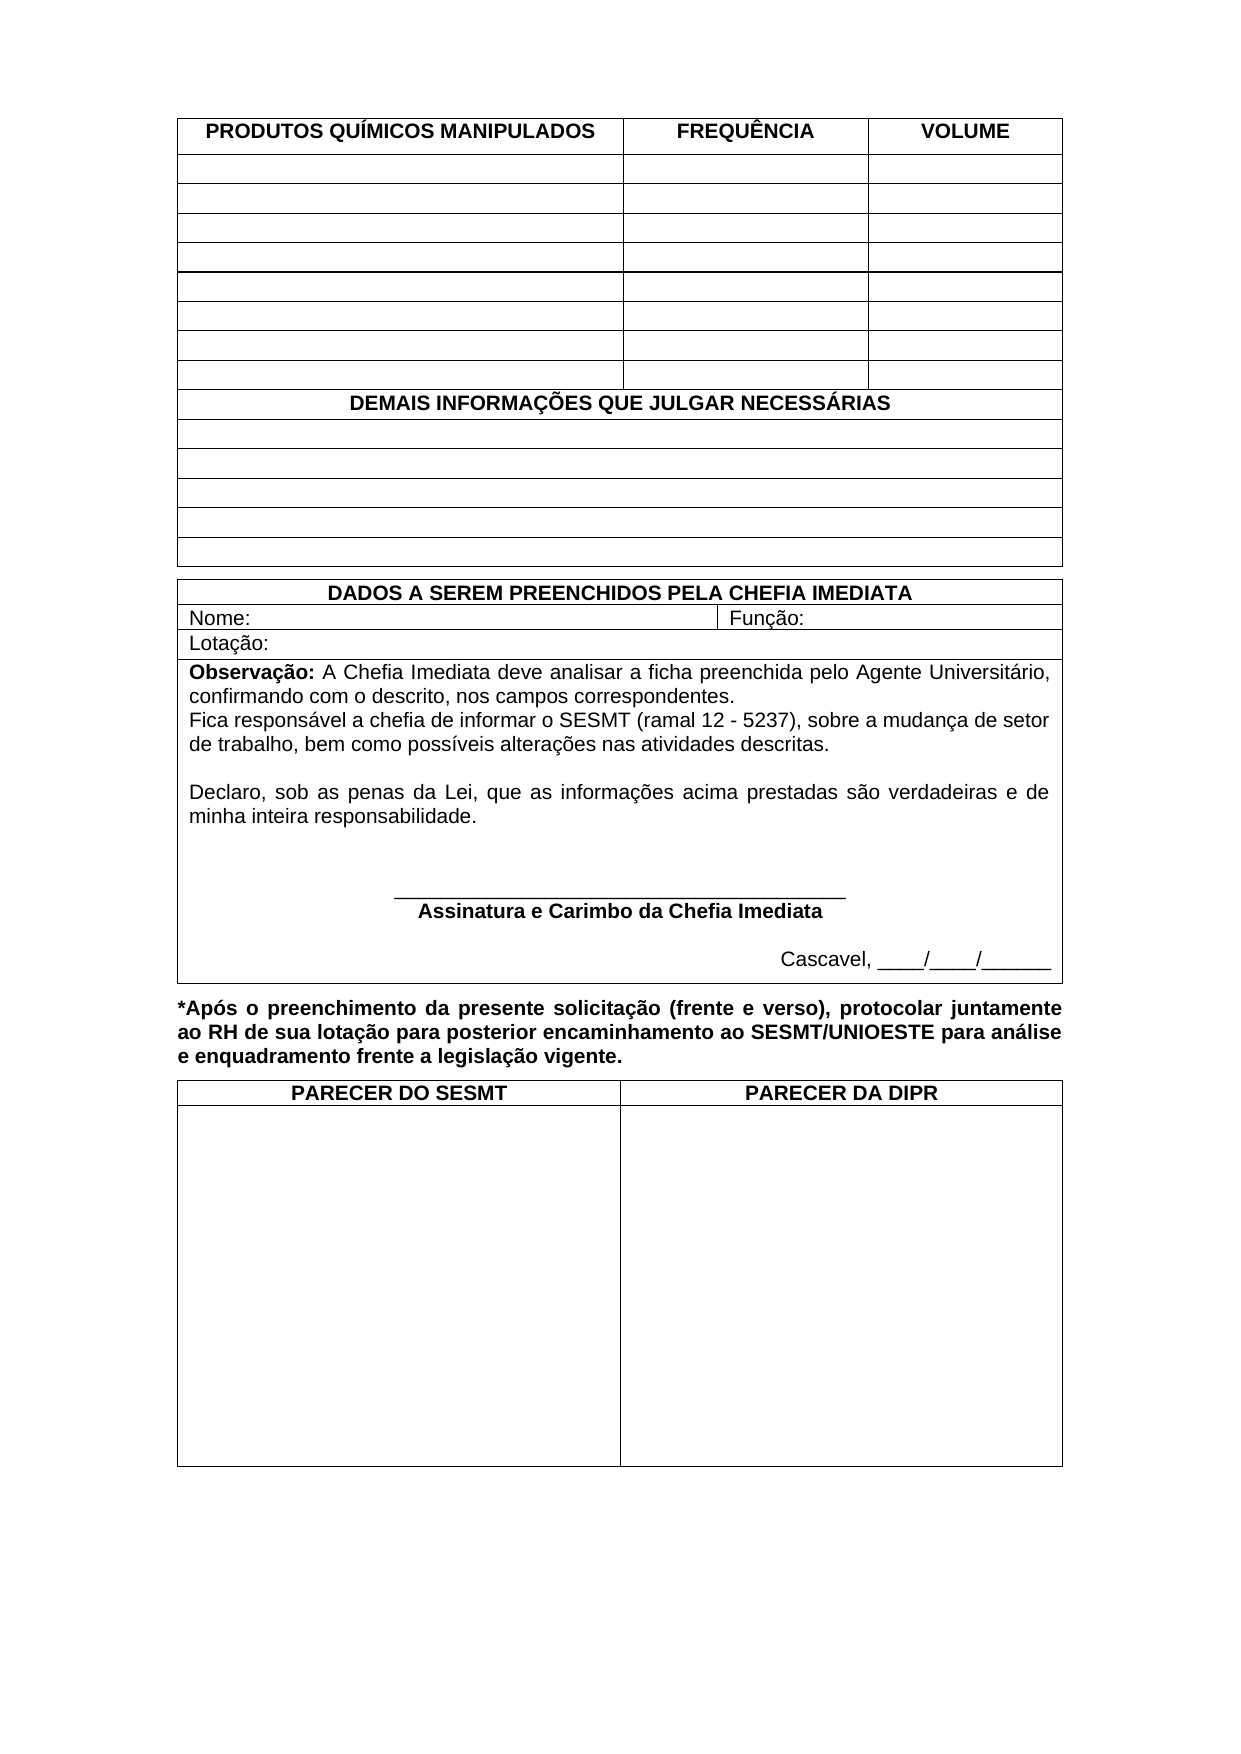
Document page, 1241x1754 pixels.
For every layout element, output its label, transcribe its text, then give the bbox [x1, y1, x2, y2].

table_cell [178, 449, 1062, 478]
table_cell [624, 155, 868, 183]
table_cell Observação: A Chefia Imediata deve analisar a ficha preenchida pelo Agente Universitário, confirmando com o descrito, nos campos correspondentes. Fica responsável a chefia de informar o SESMT (ramal 12 - 5237), sobre a mudança de setor de trabalho, bem como possíveis alterações nas atividades descritas. Declaro, sob as penas da Lei, que as informações acima prestadas são verdadeiras e de minha inteira responsabilidade. _______________________________________ Assinatura e Carimbo da Chefia Imediata Cascavel, ____/____/______ [178, 660, 1062, 983]
table_cell [624, 302, 868, 330]
table_cell [178, 243, 623, 271]
table_cell [178, 1106, 620, 1466]
table_cell [624, 214, 868, 242]
table_cell [869, 273, 1062, 301]
table_cell [869, 243, 1062, 271]
table_cell [178, 155, 623, 183]
table_cell [624, 331, 868, 360]
table_header DADOS A SEREM PREENCHIDOS PELA CHEFIA IMEDIATA [178, 580, 1062, 604]
table_cell Nome: [178, 605, 717, 629]
table_cell [624, 273, 868, 301]
table_cell [624, 361, 868, 389]
table_header PARECER DO SESMT [178, 1081, 620, 1105]
table_cell [178, 538, 1062, 566]
table_cell [178, 302, 623, 330]
table_cell [624, 243, 868, 271]
table_header PRODUTOS QUÍMICOS MANIPULADOS [178, 119, 623, 153]
table_cell [178, 479, 1062, 507]
table_cell [624, 184, 868, 212]
table_cell [869, 361, 1062, 389]
table_cell Lotação: [178, 630, 1062, 659]
table_cell [178, 273, 623, 301]
table_cell [869, 214, 1062, 242]
table_header VOLUME [869, 119, 1062, 153]
table_cell [178, 361, 623, 389]
table_header FREQUÊNCIA [624, 119, 868, 153]
table_cell [178, 184, 623, 212]
table_cell [869, 184, 1062, 212]
table_cell [178, 420, 1062, 448]
table_cell Função: [718, 605, 1062, 629]
table_cell [869, 155, 1062, 183]
table_cell [621, 1106, 1062, 1466]
table_cell [178, 214, 623, 242]
table_cell [869, 302, 1062, 330]
table_cell [178, 508, 1062, 537]
table_cell [178, 331, 623, 360]
table_cell [869, 331, 1062, 360]
text *Após o preenchimento da presente solicitação (frente e verso), protocolar juntamente ao RH de sua lotação para posterior encaminhamento ao SESMT/UNIOESTE para análise e enquadramento frente a legislação vigente. [177, 996, 1063, 1068]
table_header PARECER DA DIPR [621, 1081, 1062, 1105]
table_cell DEMAIS INFORMAÇÕES QUE JULGAR NECESSÁRIAS [178, 390, 1062, 419]
